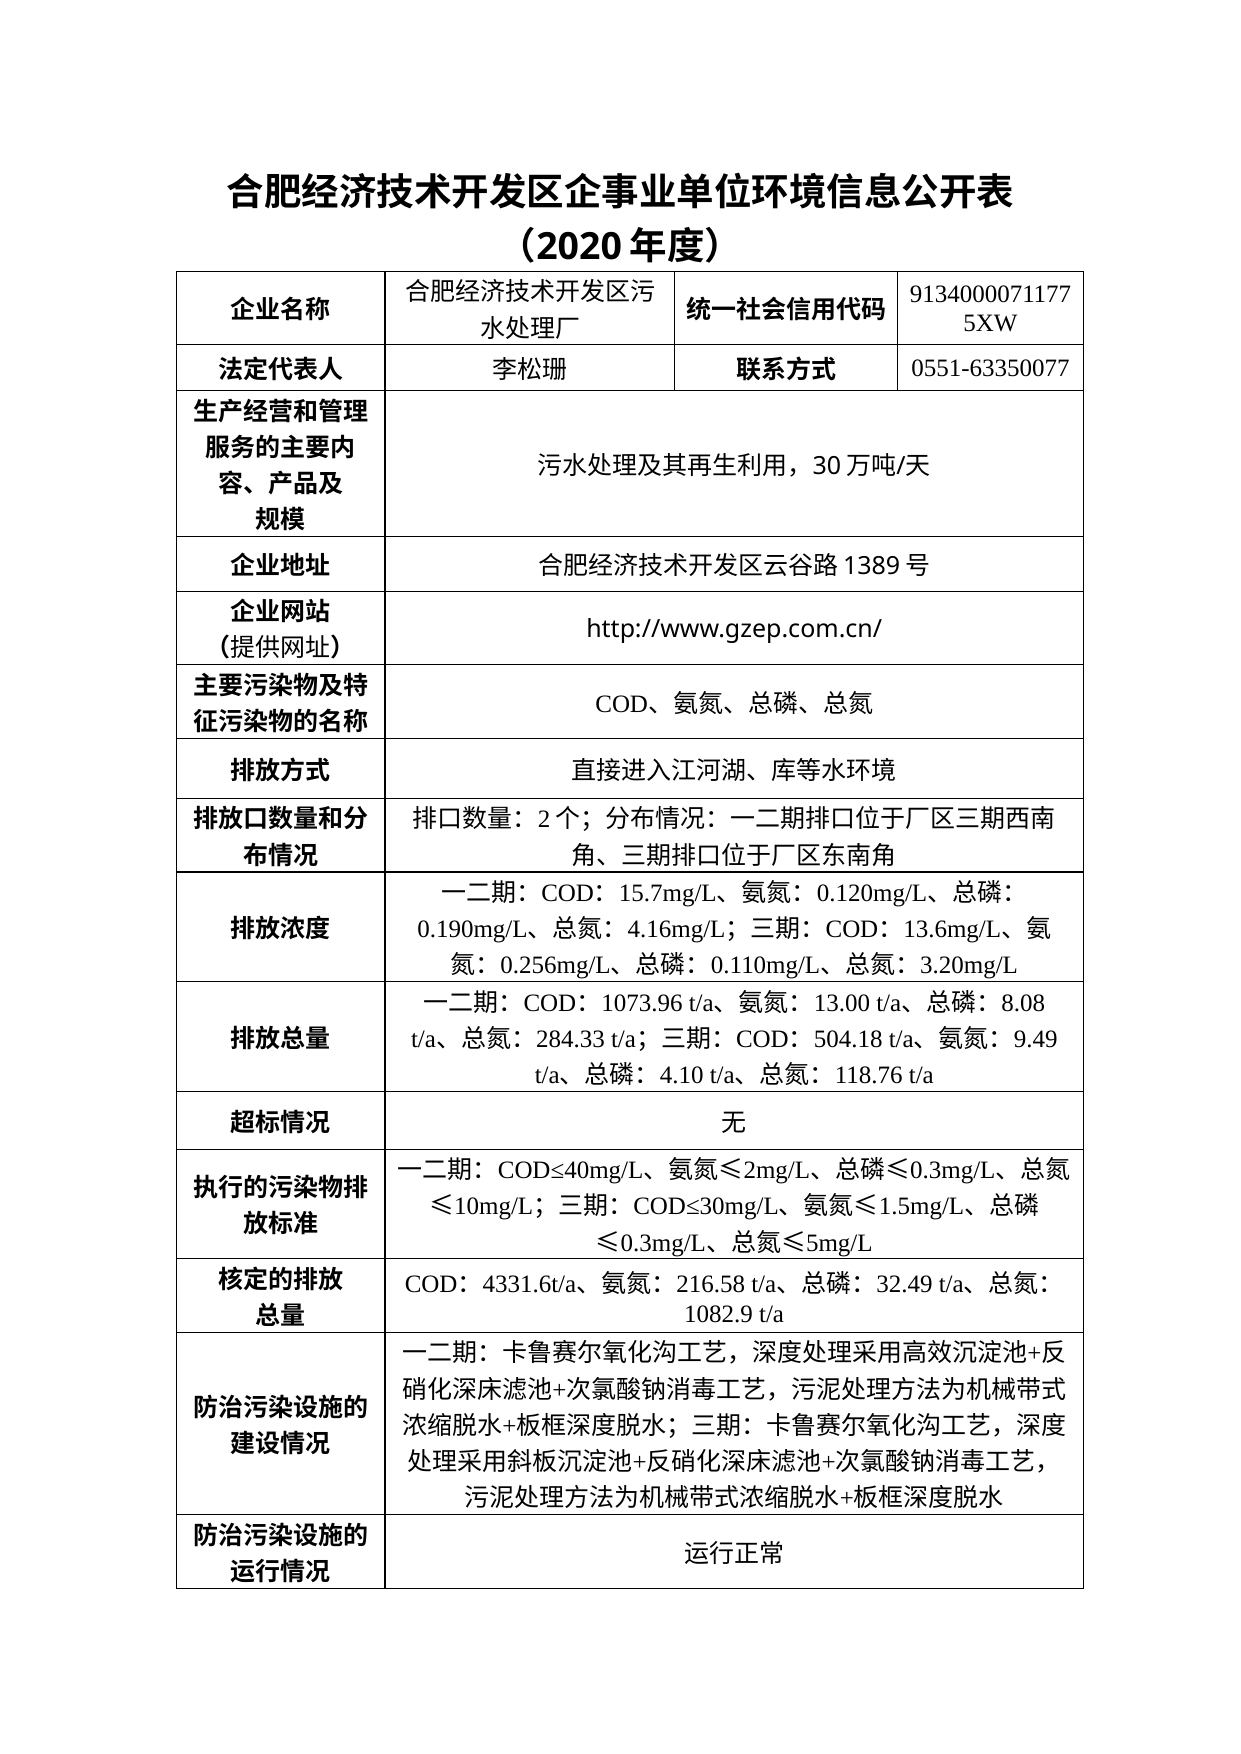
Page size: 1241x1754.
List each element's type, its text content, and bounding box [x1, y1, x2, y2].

table_header 合肥经济技术开发区污水处理厂 [386, 272, 674, 344]
table_cell 排口数量：2个；分布情况：一二期排口位于厂区三期西南角、三期排口位于厂区东南角 [386, 799, 1083, 871]
table_cell 合肥经济技术开发区云谷路1389号 [386, 537, 1083, 591]
table_cell 联系方式 [675, 345, 897, 390]
table_cell 运行正常 [386, 1515, 1083, 1588]
table_cell 执行的污染物排放标准 [177, 1150, 384, 1258]
table_header 企业名称 [177, 272, 384, 344]
table_cell 李松珊 [386, 345, 674, 390]
table_cell 一二期：COD≤40mg/L、氨氮≤2mg/L、总磷≤0.3mg/L、总氮≤10mg/L；三期：COD≤30mg/L、氨氮≤1.5mg/L、总磷≤0.3mg/L、总氮≤5mg/L [386, 1150, 1083, 1258]
table_cell 排放口数量和分布情况 [177, 799, 384, 871]
table_cell http://www.gzep.com.cn/ [386, 592, 1083, 664]
table_cell 一二期：卡鲁赛尔氧化沟工艺，深度处理采用高效沉淀池+反硝化深床滤池+次氯酸钠消毒工艺，污泥处理方法为机械带式浓缩脱水+板框深度脱水；三期：卡鲁赛尔氧化沟工艺，深度处理采用斜板沉淀池+反硝化深床滤池+次氯酸钠消毒工艺，污泥处理方法为机械带式浓缩脱水+板框深度脱水 [386, 1333, 1083, 1514]
table_cell 直接进入江河湖、库等水环境 [386, 739, 1083, 798]
table_cell 防治污染设施的运行情况 [177, 1515, 384, 1588]
table_cell 企业网站 （提供网址） [177, 592, 384, 664]
table_cell COD：4331.6t/a、氨氮：216.58 t/a、总磷：32.49 t/a、总氮：1082.9 t/a [386, 1259, 1083, 1332]
table_cell 无 [386, 1092, 1083, 1148]
table_cell 排放方式 [177, 739, 384, 798]
table_header 91340000711775XW [898, 272, 1083, 344]
table_cell COD、氨氮、总磷、总氮 [386, 665, 1083, 738]
text 合肥经济技术开发区企事业单位环境信息公开表 [187, 162, 1053, 216]
table_cell 0551-63350077 [898, 345, 1083, 390]
table_cell 生产经营和管理服务的主要内容、产品及 规模 [177, 391, 384, 536]
table_cell 核定的排放 总量 [177, 1259, 384, 1332]
table_cell 一二期：COD：1073.96 t/a、氨氮：13.00 t/a、总磷：8.08 t/a、总氮：284.33 t/a；三期：COD：504.18 t/a、氨氮：9.49 t/a、总磷：4.10 t/a、总氮：118.76 t/a [386, 982, 1083, 1091]
table_cell 法定代表人 [177, 345, 384, 390]
table_cell 污水处理及其再生利用，30万吨/天 [386, 391, 1083, 536]
text （2020年度） [187, 216, 1053, 271]
table_cell 排放总量 [177, 982, 384, 1091]
table_cell 企业地址 [177, 537, 384, 591]
table_cell 一二期：COD：15.7mg/L、氨氮：0.120mg/L、总磷：0.190mg/L、总氮：4.16mg/L；三期：COD：13.6mg/L、氨氮：0.256mg/L、总磷：0.110mg/L、总氮：3.20mg/L [386, 873, 1083, 981]
table_cell 超标情况 [177, 1092, 384, 1148]
table_cell 防治污染设施的建设情况 [177, 1333, 384, 1514]
table_cell 排放浓度 [177, 873, 384, 981]
table_cell 主要污染物及特征污染物的名称 [177, 665, 384, 738]
table_header 统一社会信用代码 [675, 272, 897, 344]
